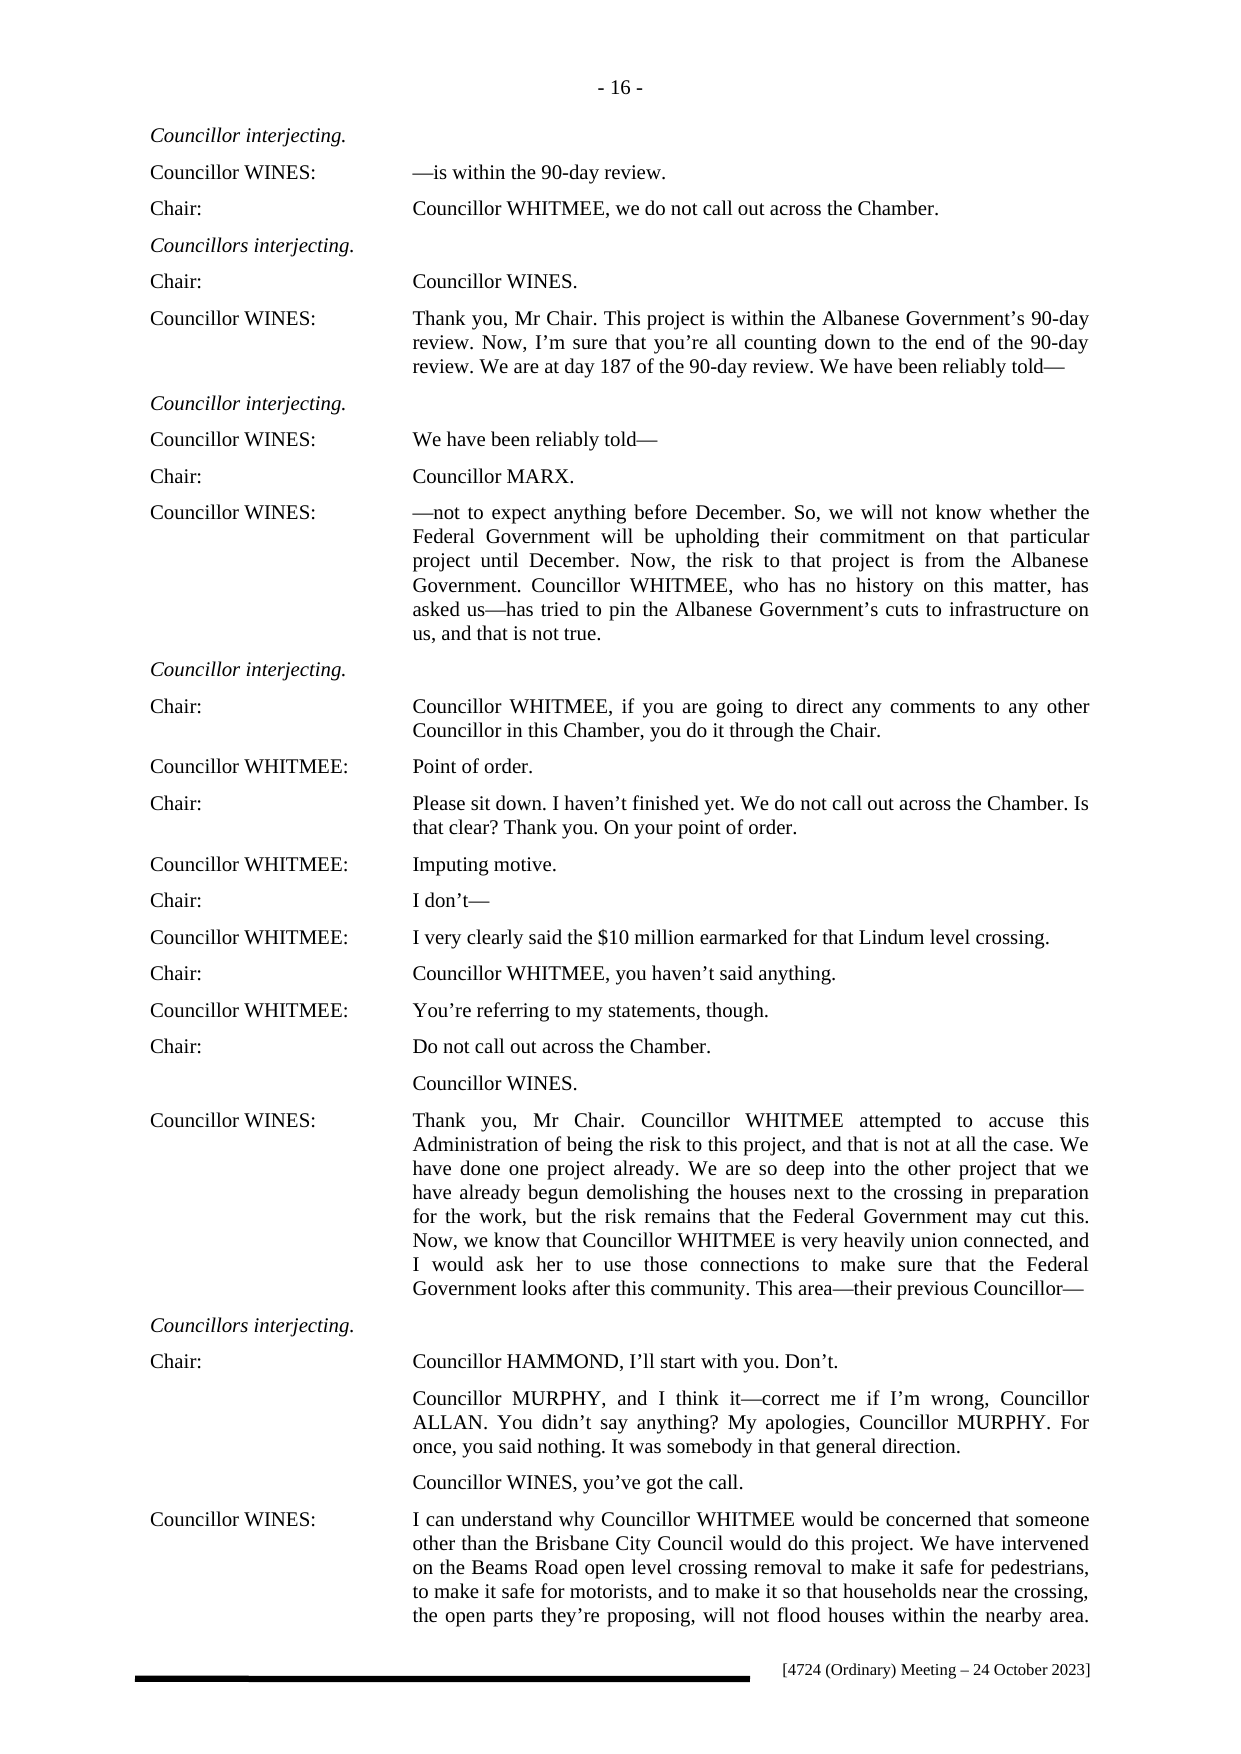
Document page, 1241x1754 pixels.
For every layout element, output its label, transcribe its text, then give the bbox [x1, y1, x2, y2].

text Councillor WHITMEE: I very clearly said the $10 million earmarked for that Lindum level crossing. [150, 925, 1090, 949]
text Councillors interjecting. [150, 1312, 1090, 1337]
text Chair: Councillor WINES. [150, 269, 1090, 293]
text Chair: Councillor WHITMEE, you haven’t said anything. [150, 961, 1090, 985]
text Councillor interjecting. [150, 391, 1090, 415]
text Councillor interjecting. [150, 123, 1090, 147]
text Councillor interjecting. [150, 657, 1090, 681]
text Councillor WINES: We have been reliably told— [150, 427, 1090, 451]
text Chair: Councillor MARX. [150, 464, 1090, 488]
text Councillor MURPHY, and I think it—correct me if I’m wrong, Councillor ALLAN. You didn’t say anything? My apologies, Councillor MURPHY. For once, you said nothing. It was somebody in that general direction. [150, 1386, 1090, 1458]
text Councillor WINES: Thank you, Mr Chair. Councillor WHITMEE attempted to accuse this Administration of being the risk to this project, and that is not at all the case. We have done one project already. We are so deep into the other project that we have already begun demolishing the houses next to the crossing in preparation for the work, but the risk remains that the Federal Government may cut this. Now, we know that Councillor WHITMEE is very heavily union connected, and I would ask her to use those connections to make sure that the Federal Government looks after this community. This area—their previous Councillor— [150, 1107, 1090, 1300]
text Chair: Councillor WHITMEE, we do not call out across the Chamber. [150, 196, 1090, 220]
text Councillor WINES. [150, 1071, 1090, 1095]
text Chair: I don’t— [150, 888, 1090, 912]
text Councillor WINES: Thank you, Mr Chair. This project is within the Albanese Government’s 90-day review. Now, I’m sure that you’re all counting down to the end of the 90-day review. We are at day 187 of the 90-day review. We have been reliably told— [150, 306, 1090, 378]
text Councillor WINES: —is within the 90-day review. [150, 160, 1090, 184]
text Councillors interjecting. [150, 233, 1090, 257]
text Councillor WINES: —not to expect anything before December. So, we will not know whether the Federal Government will be upholding their commitment on that particular project until December. Now, the risk to that project is from the Albanese Government. Councillor WHITMEE, who has no history on this matter, has asked us—has tried to pin the Albanese Government’s cuts to infrastructure on us, and that is not true. [150, 500, 1090, 645]
text Councillor WHITMEE: Imputing motive. [150, 852, 1090, 876]
text Chair: Do not call out across the Chamber. [150, 1034, 1090, 1058]
text Councillor WHITMEE: Point of order. [150, 754, 1090, 778]
text Chair: Councillor WHITMEE, if you are going to direct any comments to any other Councillor in this Chamber, you do it through the Chair. [150, 694, 1090, 742]
text Councillor WHITMEE: You’re referring to my statements, though. [150, 998, 1090, 1022]
text Councillor WINES, you’ve got the call. [412, 1470, 1090, 1494]
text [150, 1507, 1090, 1627]
text Chair: Please sit down. I haven’t finished yet. We do not call out across the Chamber. Is that clear? Thank you. On your point of order. [150, 791, 1090, 839]
text Chair: Councillor HAMMOND, I’ll start with you. Don’t. [150, 1349, 1090, 1373]
